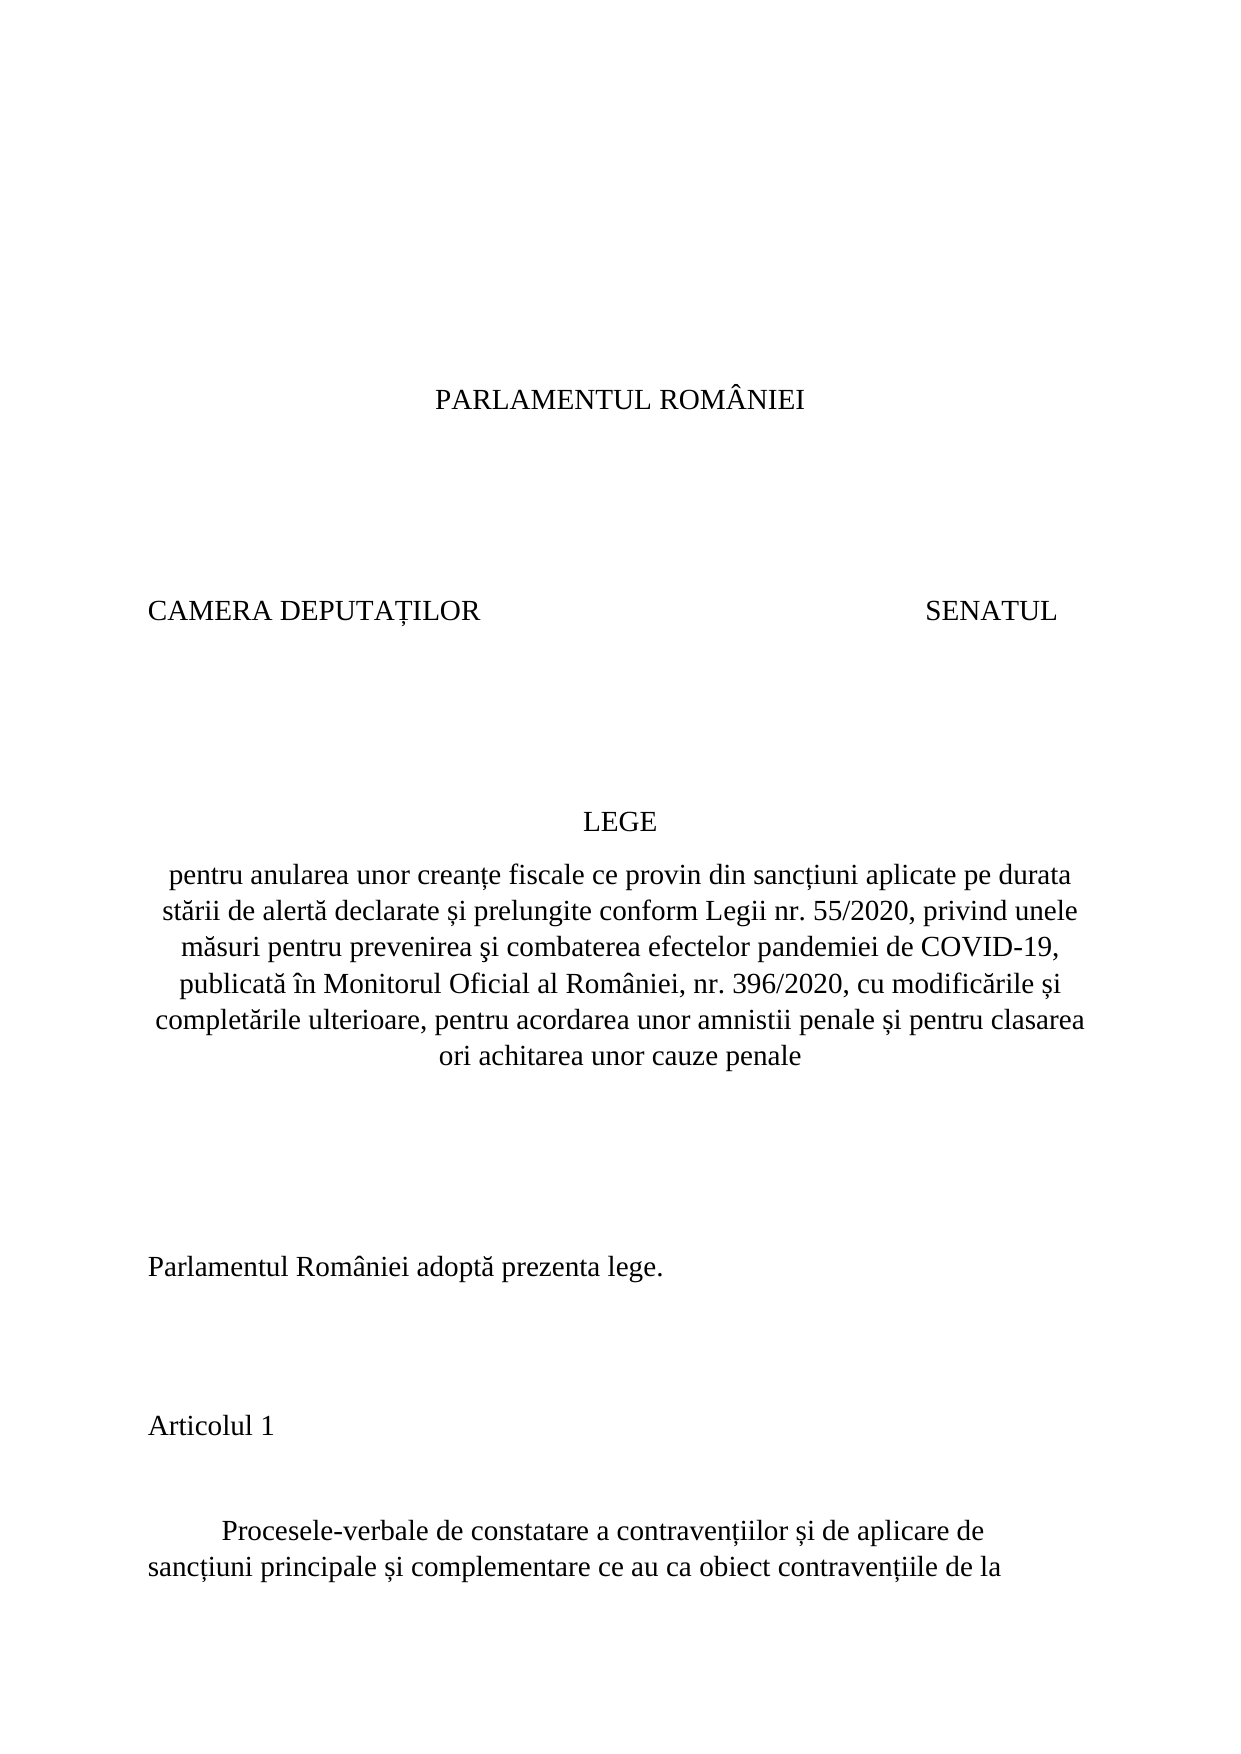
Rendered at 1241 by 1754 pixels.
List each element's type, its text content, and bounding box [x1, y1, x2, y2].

text pentru anularea unor creanțe fiscale ce provin din sancțiuni aplicate pe durata stării de alertă declarate și prelungite conform Legii nr. 55/2020, privind unele măsuri pentru prevenirea şi combaterea efectelor pandemiei de COVID-19, publicată în Monitorul Oficial al României, nr. 396/2020, cu modificările și completările ulterioare, pentru acordarea unor amnistii penale și pentru clasarea ori achitarea unor cauze penale [148, 857, 1093, 1072]
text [148, 1513, 1093, 1583]
text LEGE [148, 804, 1093, 838]
text Parlamentul României adoptă prezenta lege. [148, 1249, 1093, 1283]
text Articolul 1 [148, 1408, 1093, 1441]
text CAMERA DEPUTAȚILOR SENATUL [148, 593, 1093, 627]
text PARLAMENTUL ROMÂNIEI [148, 382, 1093, 416]
